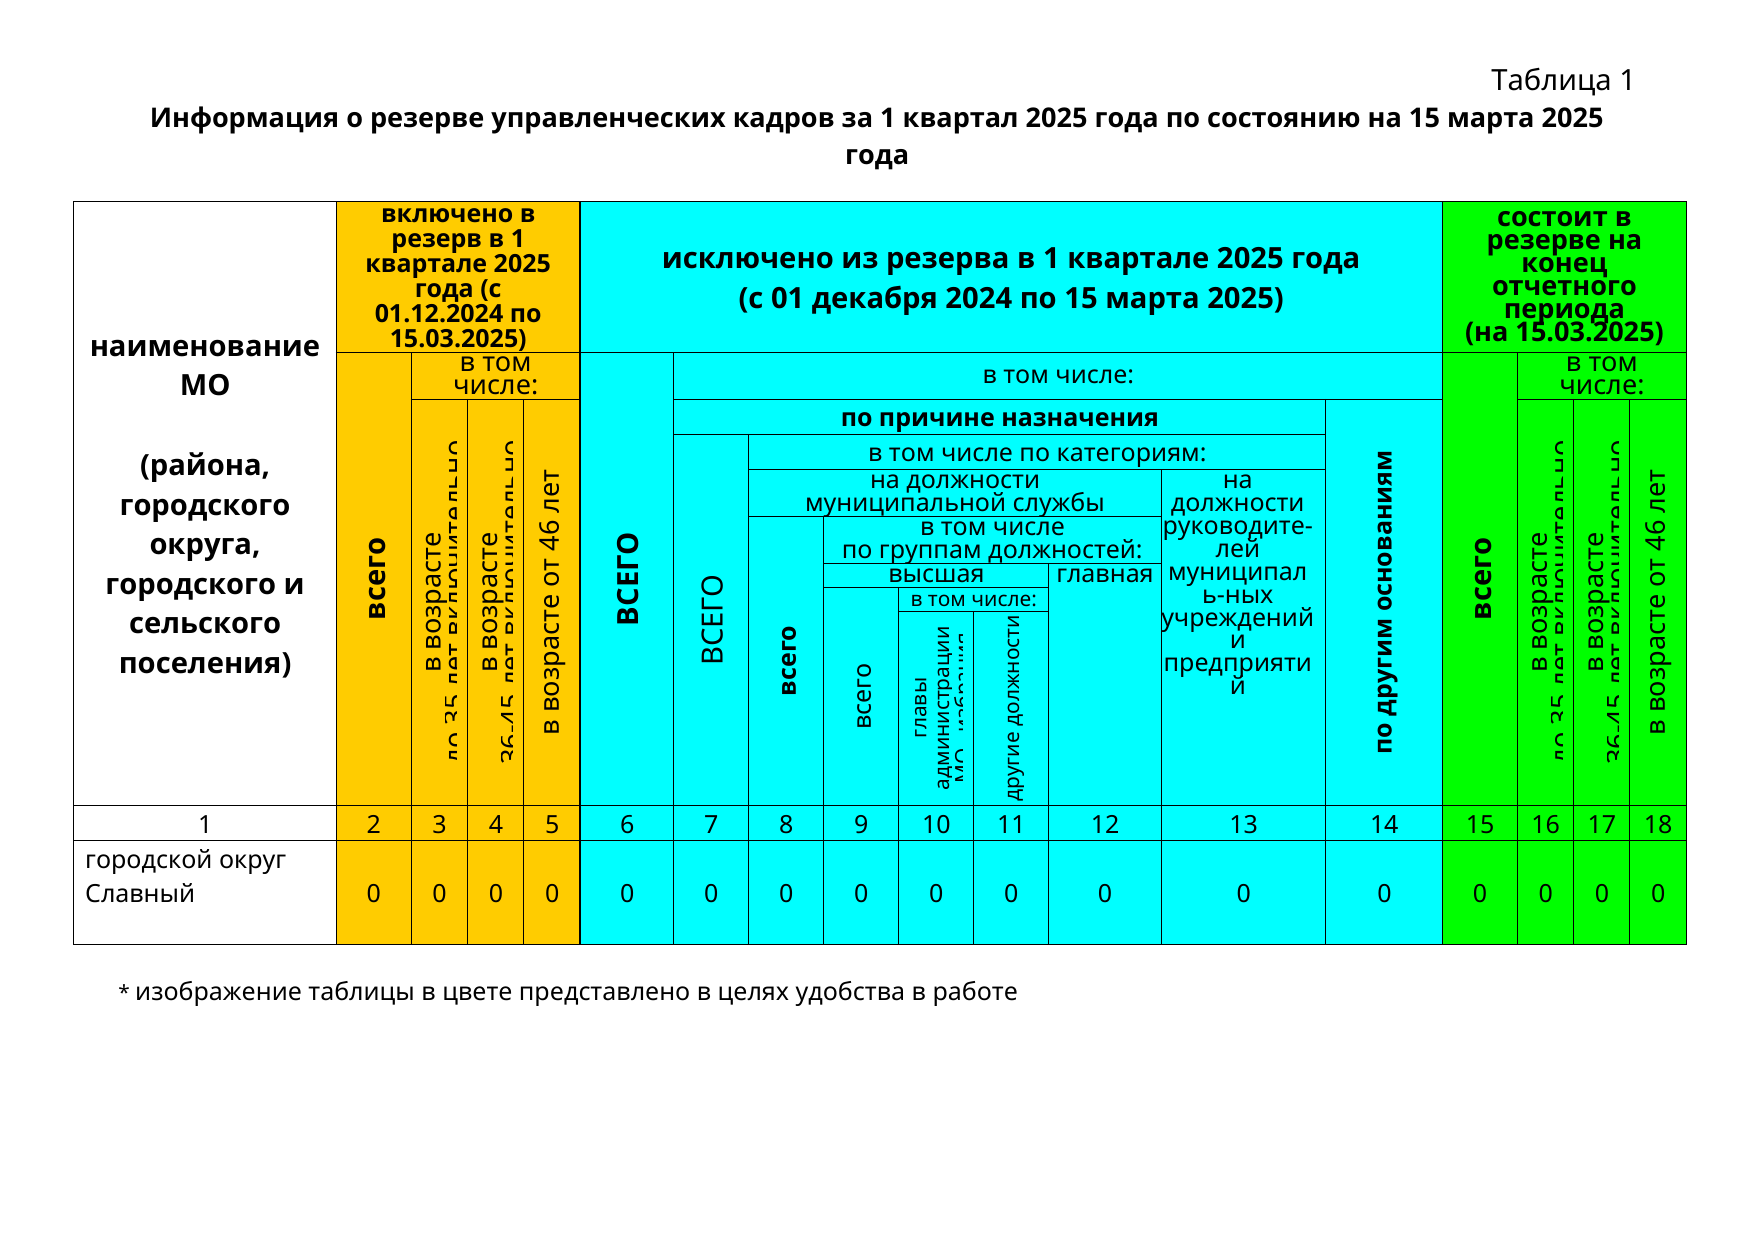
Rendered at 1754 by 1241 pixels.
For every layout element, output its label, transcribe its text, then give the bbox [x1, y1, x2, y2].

table_cell 13 [1162, 806, 1325, 840]
table_cell всего [824, 588, 898, 805]
table_cell по другим основаниям [1326, 400, 1442, 805]
table_cell 0 [974, 841, 1048, 944]
table_cell в возрасте 36-45 лет включительно [1574, 400, 1629, 805]
table_cell 0 [524, 841, 579, 944]
table_cell 17 [1574, 806, 1629, 840]
table_cell 0 [1518, 841, 1573, 944]
table_cell в возрасте от 46 лет [1630, 400, 1686, 805]
table_cell 15 [1443, 806, 1517, 840]
table_cell в том числе: [412, 353, 579, 399]
table_cell 0 [1162, 841, 1325, 944]
text Таблица 1 [118, 59, 1636, 99]
table_cell всего [1443, 353, 1517, 805]
table_cell главы администрации МО, избрания главы МО [899, 612, 973, 805]
table_cell в возрасте 36-45 лет включительно [468, 400, 523, 805]
table_cell на должности руководите-лей муниципаль-ных учреждений и предприятий [1162, 470, 1325, 805]
table_cell 4 [468, 806, 523, 840]
table_cell 0 [412, 841, 467, 944]
table_cell 10 [899, 806, 973, 840]
table_cell в возрасте до 35 лет включительно [1518, 400, 1573, 805]
table_cell 14 [1326, 806, 1442, 840]
table_header включено в резерв в 1 квартале 2025 года (с 01.12.2024 по 15.03.2025) [337, 202, 579, 352]
table_cell 0 [1049, 841, 1161, 944]
table_cell 12 [1049, 806, 1161, 840]
table_cell в том числе по категориям: [749, 435, 1325, 469]
table_cell в том числе по группам должностей: [824, 517, 1161, 563]
table_cell 0 [824, 841, 898, 944]
table_cell 5 [524, 806, 579, 840]
text * изображение таблицы в цвете представлено в целях удобства в работе [118, 973, 1636, 1007]
table_cell 6 [581, 806, 673, 840]
table_cell главная [1049, 564, 1161, 805]
table_header наименование МО (района, городского округа, городского и сельского поселения) [74, 202, 336, 805]
table_cell 0 [1326, 841, 1442, 944]
table_cell по причине назначения [674, 400, 1325, 434]
table_cell 1 [74, 806, 336, 840]
table_cell 18 [1630, 806, 1686, 840]
table_cell 0 [1574, 841, 1629, 944]
table_cell 16 [1518, 806, 1573, 840]
table_cell 0 [581, 841, 673, 944]
table_cell 9 [824, 806, 898, 840]
table_cell 2 [337, 806, 411, 840]
table_cell всего [337, 353, 411, 805]
table_cell 3 [412, 806, 467, 840]
table_cell другие должности [974, 612, 1048, 805]
table_cell в возрасте до 35 лет включительно [412, 400, 467, 805]
table_header исключено из резерва в 1 квартале 2025 года (с 01 декабря 2024 по 15 марта 2025) [581, 202, 1442, 352]
table_cell 0 [1443, 841, 1517, 944]
table_cell на должности муниципальной службы [749, 470, 1161, 516]
table_cell городской округ Славный [74, 841, 336, 944]
table_cell 0 [674, 841, 748, 944]
table_cell 0 [899, 841, 973, 944]
table_cell 7 [674, 806, 748, 840]
table_cell высшая [824, 564, 1048, 587]
table_cell в том числе: [674, 353, 1442, 399]
table_cell 0 [468, 841, 523, 944]
table_cell в том числе: [1518, 353, 1686, 399]
table_cell 0 [1630, 841, 1686, 944]
table_cell ВСЕГО [581, 353, 673, 805]
table_cell 0 [337, 841, 411, 944]
table_header состоит в резерве на конец отчетного периода (на 15.03.2025) [1443, 202, 1686, 352]
table_cell ВСЕГО [674, 435, 748, 805]
table_cell всего [749, 517, 823, 805]
table_cell 8 [749, 806, 823, 840]
table_cell в том числе: [899, 588, 1048, 611]
text Информация о резерве управленческих кадров за 1 квартал 2025 года по состоянию на 15 марта 2025 года [118, 99, 1636, 172]
table_cell 0 [749, 841, 823, 944]
table_cell в возрасте от 46 лет [524, 400, 579, 805]
table_cell 11 [974, 806, 1048, 840]
